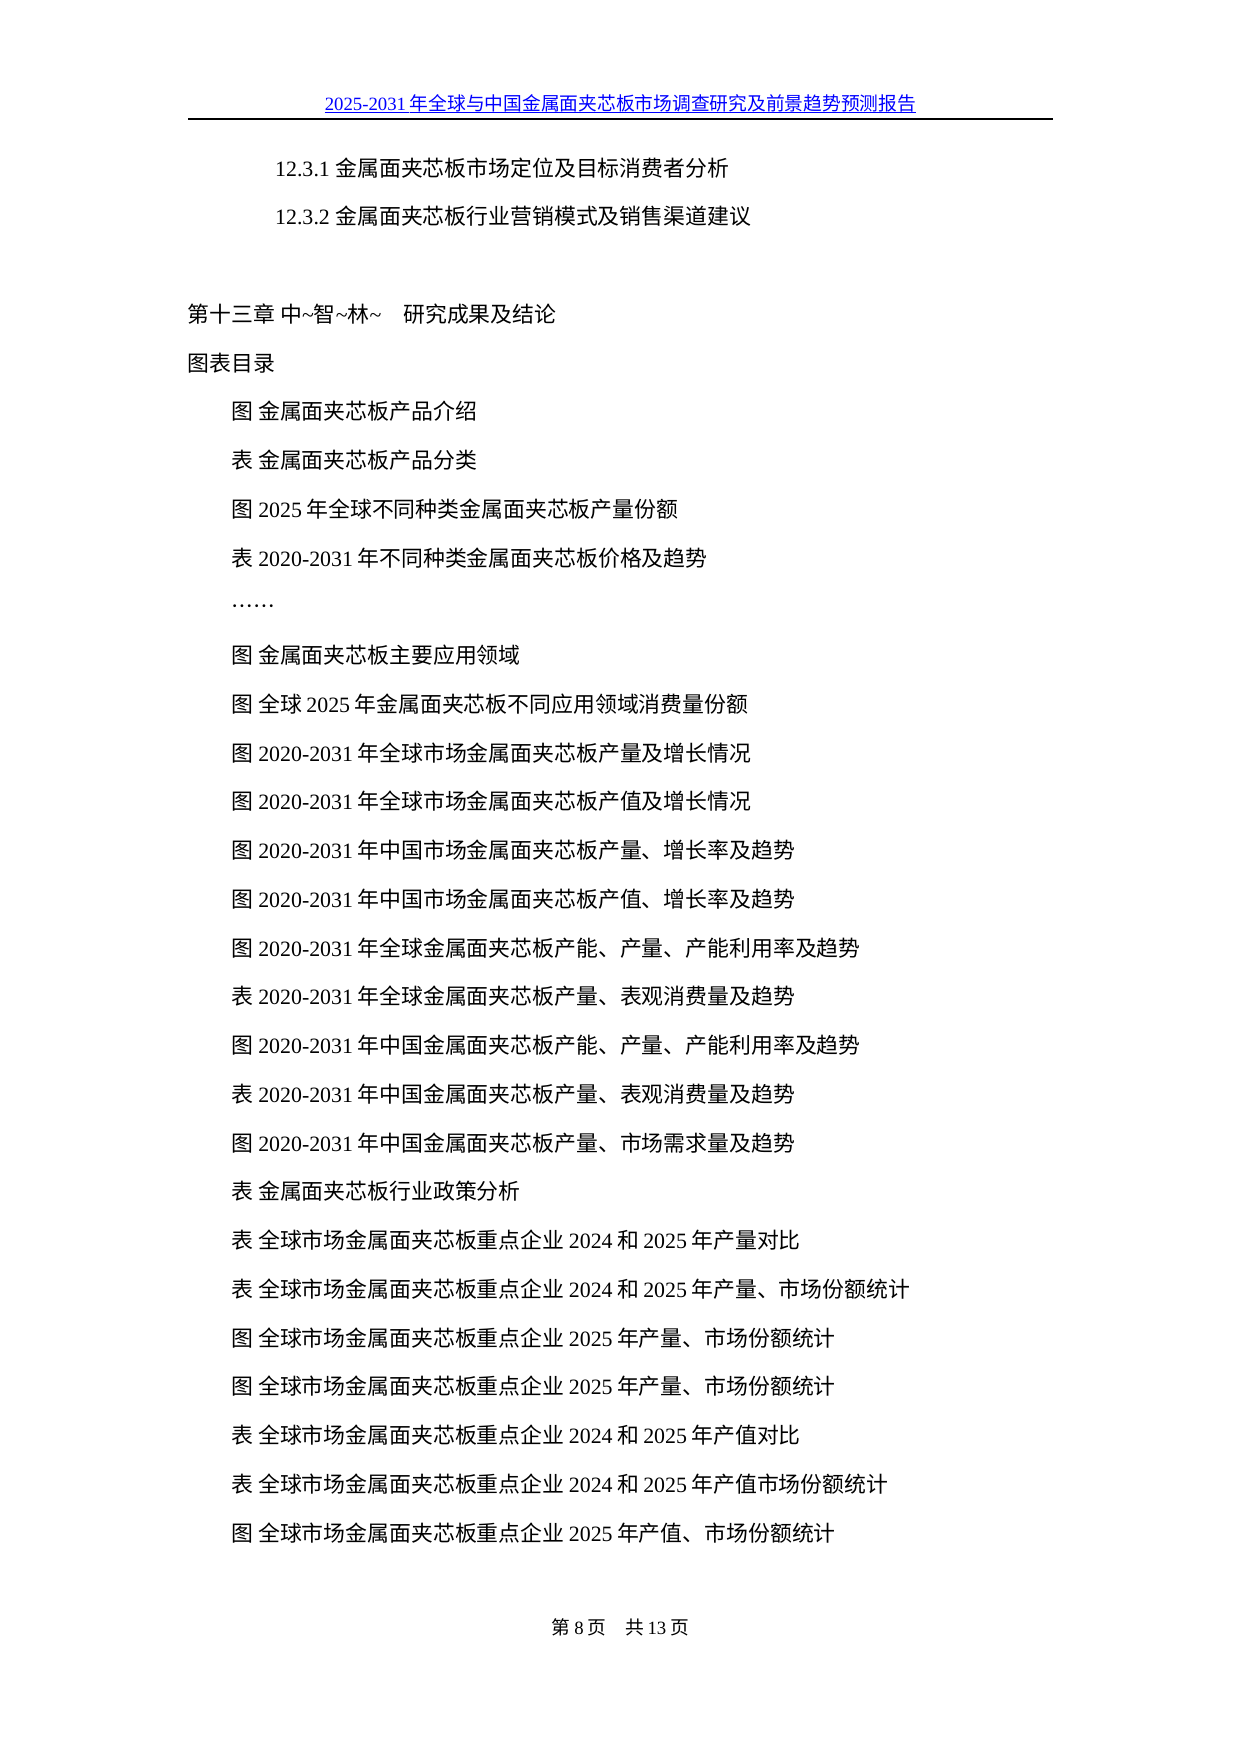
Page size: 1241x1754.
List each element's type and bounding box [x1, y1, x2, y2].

text [187, 150, 1053, 1548]
